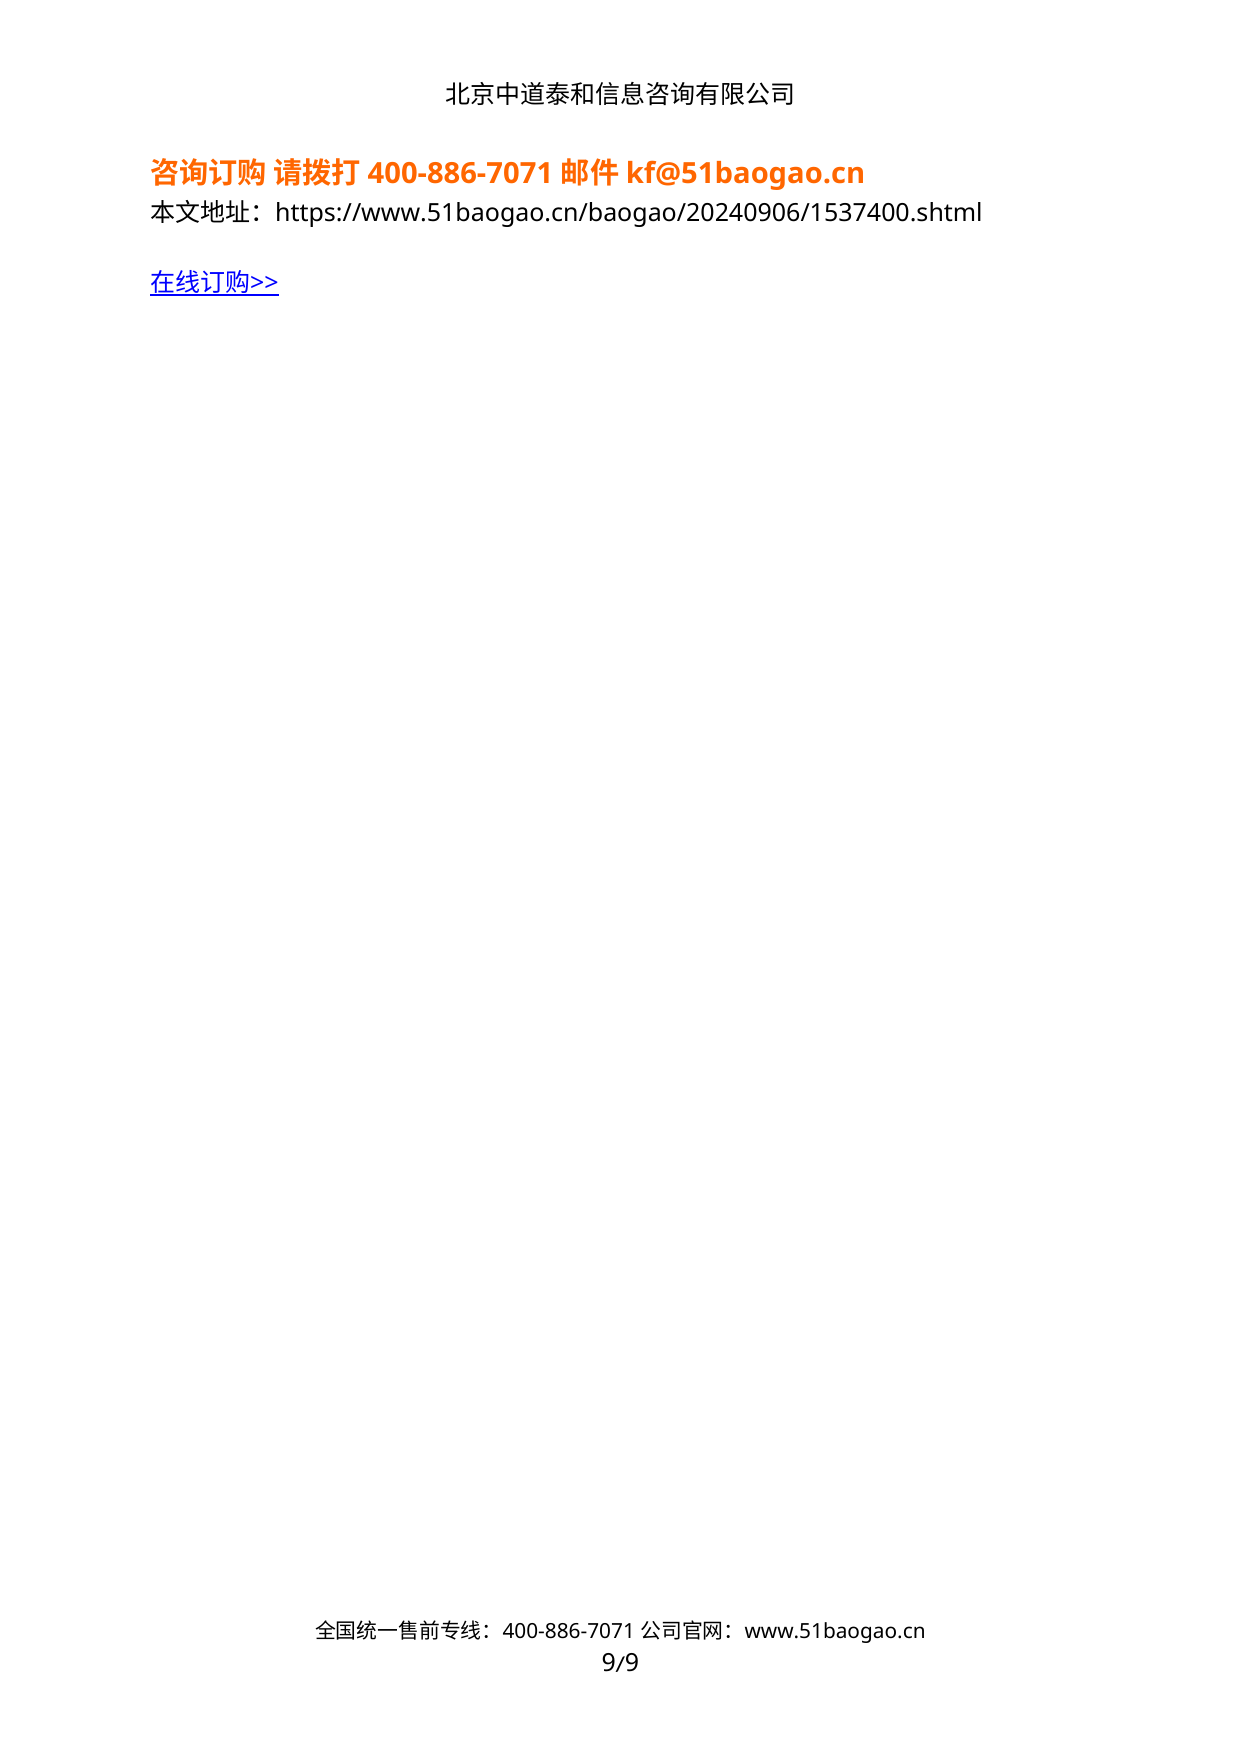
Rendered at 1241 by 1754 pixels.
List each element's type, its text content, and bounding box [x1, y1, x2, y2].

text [150, 150, 1090, 229]
text 在线订购>> [150, 229, 1090, 299]
